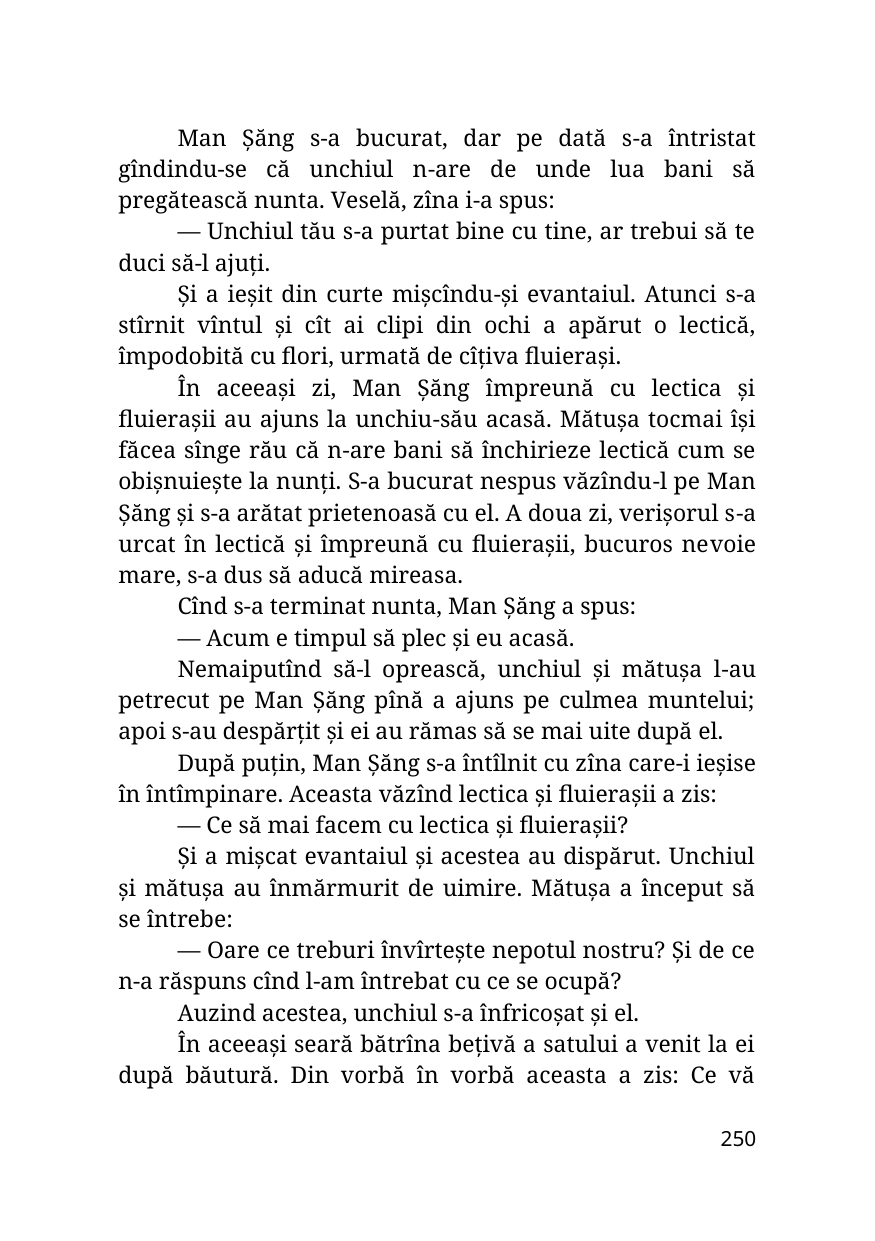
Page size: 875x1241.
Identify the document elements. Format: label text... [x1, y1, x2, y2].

text — Unchiul tău s-a purtat bine cu tine, ar trebui să te duci să-l ajuţi. [118, 215, 756, 278]
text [118, 1028, 756, 1090]
text Cînd s-a terminat nunta, Man Şăng a spus: [118, 590, 756, 622]
text — Acum e timpul să plec şi eu acasă. [118, 622, 756, 653]
text Şi a ieşit din curte mişcîndu-şi evantaiul. Atunci s-a stîrnit vîntul şi cît ai clipi din ochi a apărut o lectică, împodobită cu flori, urmată de cîţiva fluieraşi. [118, 278, 756, 372]
text Man Şăng s-a bucurat, dar pe dată s-a întristat gîndindu-se că unchiul n-are de unde lua bani să pregătească nunta. Veselă, zîna i-a spus: [118, 122, 756, 215]
text În aceeaşi zi, Man Şăng împreună cu lectica şi fluieraşii au ajuns la unchiu-său acasă. Mătuşa tocmai îşi făcea sînge rău că n-are bani să închirieze lectică cum se obişnuieşte la nunţi. S-a bucurat nespus văzîndu-l pe Man Şăng şi s-a arătat prietenoasă cu el. A doua zi, verişorul s-a urcat în lectică şi împreună cu fluieraşii, bucuros nevoie mare, s-a dus să aducă mireasa. [118, 372, 756, 590]
text După puţin, Man Şăng s-a întîlnit cu zîna care-i ieşise în întîmpinare. Aceasta văzînd lectica şi fluieraşii a zis: [118, 747, 756, 809]
text — Oare ce treburi învîrteşte nepotul nostru? Şi de ce n-a răspuns cînd l-am întrebat cu ce se ocupă? [118, 934, 756, 997]
text Şi a mişcat evantaiul şi acestea au dispărut. Unchiul şi mătuşa au înmărmurit de uimire. Mătuşa a început să se întrebe: [118, 840, 756, 934]
text Auzind acestea, unchiul s-a înfricoşat şi el. [118, 997, 756, 1028]
text — Ce să mai facem cu lectica şi fluieraşii? [118, 809, 756, 840]
text Nemaiputînd să-l oprească, unchiul şi mătuşa l-au petrecut pe Man Şăng pînă a ajuns pe culmea muntelui; apoi s-au despărţit şi ei au rămas să se mai uite după el. [118, 653, 756, 747]
